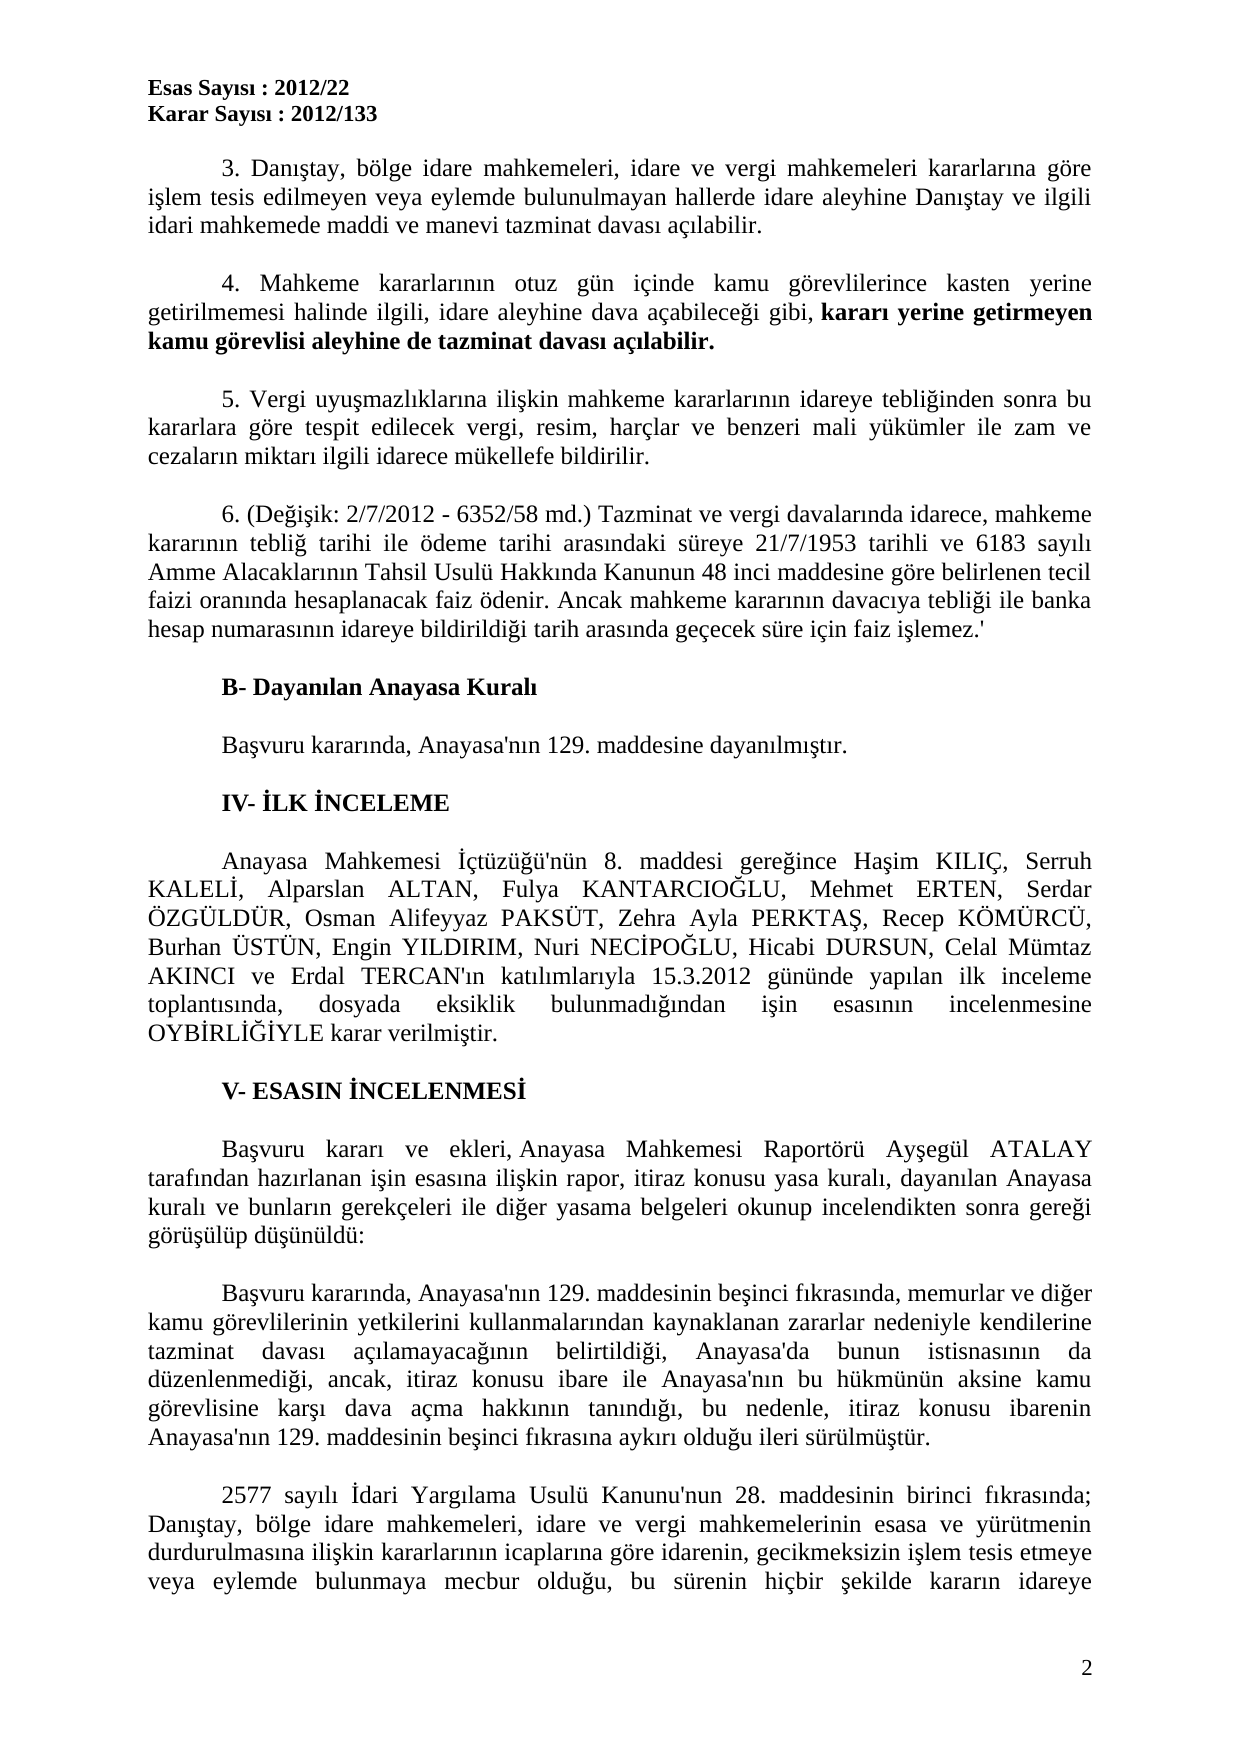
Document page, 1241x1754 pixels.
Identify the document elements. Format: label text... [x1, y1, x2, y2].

text 6. (Değişik: 2/7/2012 - 6352/58 md.) Tazminat ve vergi davalarında idarece, mahkeme kararının tebliğ tarihi ile ödeme tarihi arasındaki süreye 21/7/1953 tarihli ve 6183 sayılı Amme Alacaklarının Tahsil Usulü Hakkında Kanunun 48 inci maddesine göre belirlenen tecil faizi oranında hesaplanacak faiz ödenir. Ancak mahkeme kararının davacıya tebliği ile banka hesap numarasının idareye bildirildiği tarih arasında geçecek süre için faiz işlemez.' [148, 499, 1093, 643]
text Başvuru kararında, Anayasa'nın 129. maddesine dayanılmıştır. [148, 730, 1093, 759]
text 3. Danıştay, bölge idare mahkemeleri, idare ve vergi mahkemeleri kararlarına göre işlem tesis edilmeyen veya eylemde bulunulmayan hallerde idare aleyhine Danıştay ve ilgili idari mahkemede maddi ve manevi tazminat davası açılabilir. [148, 153, 1093, 239]
text V- ESASIN İNCELENMESİ [148, 1076, 1093, 1105]
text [148, 1480, 1093, 1595]
text Anayasa Mahkemesi İçtüzüğü'nün 8. maddesi gereğince Haşim KILIÇ, Serruh KALELİ, Alparslan ALTAN, Fulya KANTARCIOĞLU, Mehmet ERTEN, Serdar ÖZGÜLDÜR, Osman Alifeyyaz PAKSÜT, Zehra Ayla PERKTAŞ, Recep KÖMÜRCÜ, Burhan ÜSTÜN, Engin YILDIRIM, Nuri NECİPOĞLU, Hicabi DURSUN, Celal Mümtaz AKINCI ve Erdal TERCAN'ın katılımlarıyla 15.3.2012 gününde yapılan ilk inceleme toplantısında, dosyada eksiklik bulunmadığından işin esasının incelenmesine OYBİRLİĞİYLE karar verilmiştir. [148, 846, 1093, 1047]
text Başvuru kararı ve ekleri, Anayasa Mahkemesi Raportörü Ayşegül ATALAY tarafından hazırlanan işin esasına ilişkin rapor, itiraz konusu yasa kuralı, dayanılan Anayasa kuralı ve bunların gerekçeleri ile diğer yasama belgeleri okunup incelendikten sonra gereği görüşülüp düşünüldü: [148, 1134, 1093, 1249]
text Başvuru kararında, Anayasa'nın 129. maddesinin beşinci fıkrasında, memurlar ve diğer kamu görevlilerinin yetkilerini kullanmalarından kaynaklanan zararlar nedeniyle kendilerine tazminat davası açılamayacağının belirtildiği, Anayasa'da bunun istisnasının da düzenlenmediği, ancak, itiraz konusu ibare ile Anayasa'nın bu hükmünün aksine kamu görevlisine karşı dava açma hakkının tanındığı, bu nedenle, itiraz konusu ibarenin Anayasa'nın 129. maddesinin beşinci fıkrasına aykırı olduğu ileri sürülmüştür. [148, 1278, 1093, 1451]
text B- Dayanılan Anayasa Kuralı [148, 672, 1093, 701]
text IV- İLK İNCELEME [148, 788, 1093, 817]
text 4. Mahkeme kararlarının otuz gün içinde kamu görevlilerince kasten yerine getirilmemesi halinde ilgili, idare aleyhine dava açabileceği gibi, kararı yerine getirmeyen kamu görevlisi aleyhine de tazminat davası açılabilir. [148, 268, 1093, 354]
text 5. Vergi uyuşmazlıklarına ilişkin mahkeme kararlarının idareye tebliğinden sonra bu kararlara göre tespit edilecek vergi, resim, harçlar ve benzeri mali yükümler ile zam ve cezaların miktarı ilgili idarece mükellefe bildirilir. [148, 384, 1093, 470]
